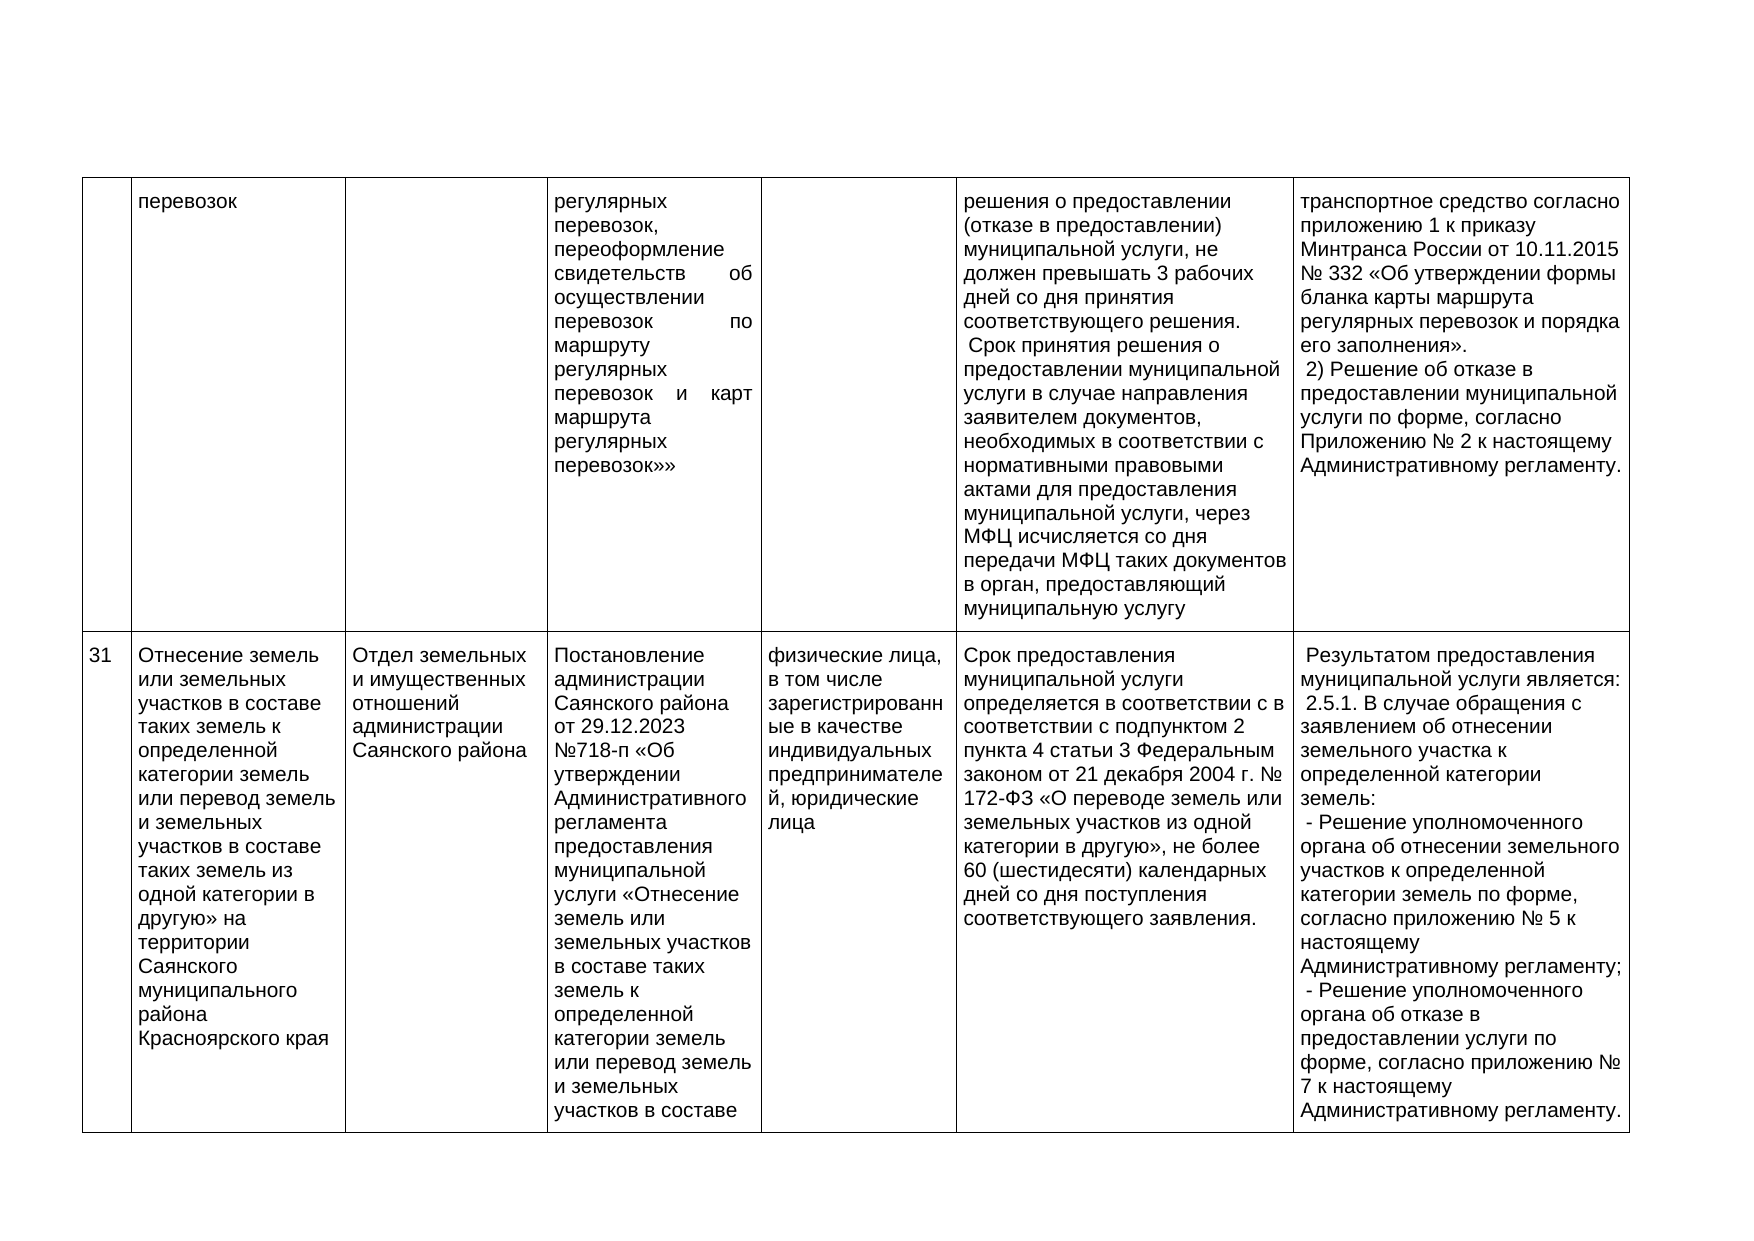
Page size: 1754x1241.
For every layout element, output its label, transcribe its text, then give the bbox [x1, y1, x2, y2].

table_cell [346, 178, 547, 631]
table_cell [132, 178, 345, 631]
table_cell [346, 632, 547, 1132]
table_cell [1294, 178, 1629, 631]
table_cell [762, 632, 956, 1132]
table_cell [132, 632, 345, 1132]
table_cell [762, 178, 956, 631]
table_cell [957, 632, 1293, 1132]
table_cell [548, 178, 761, 631]
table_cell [957, 178, 1293, 631]
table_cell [1294, 632, 1629, 1132]
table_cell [548, 632, 761, 1132]
table_cell 30 [83, 178, 131, 631]
table_cell 31 [83, 632, 131, 1132]
